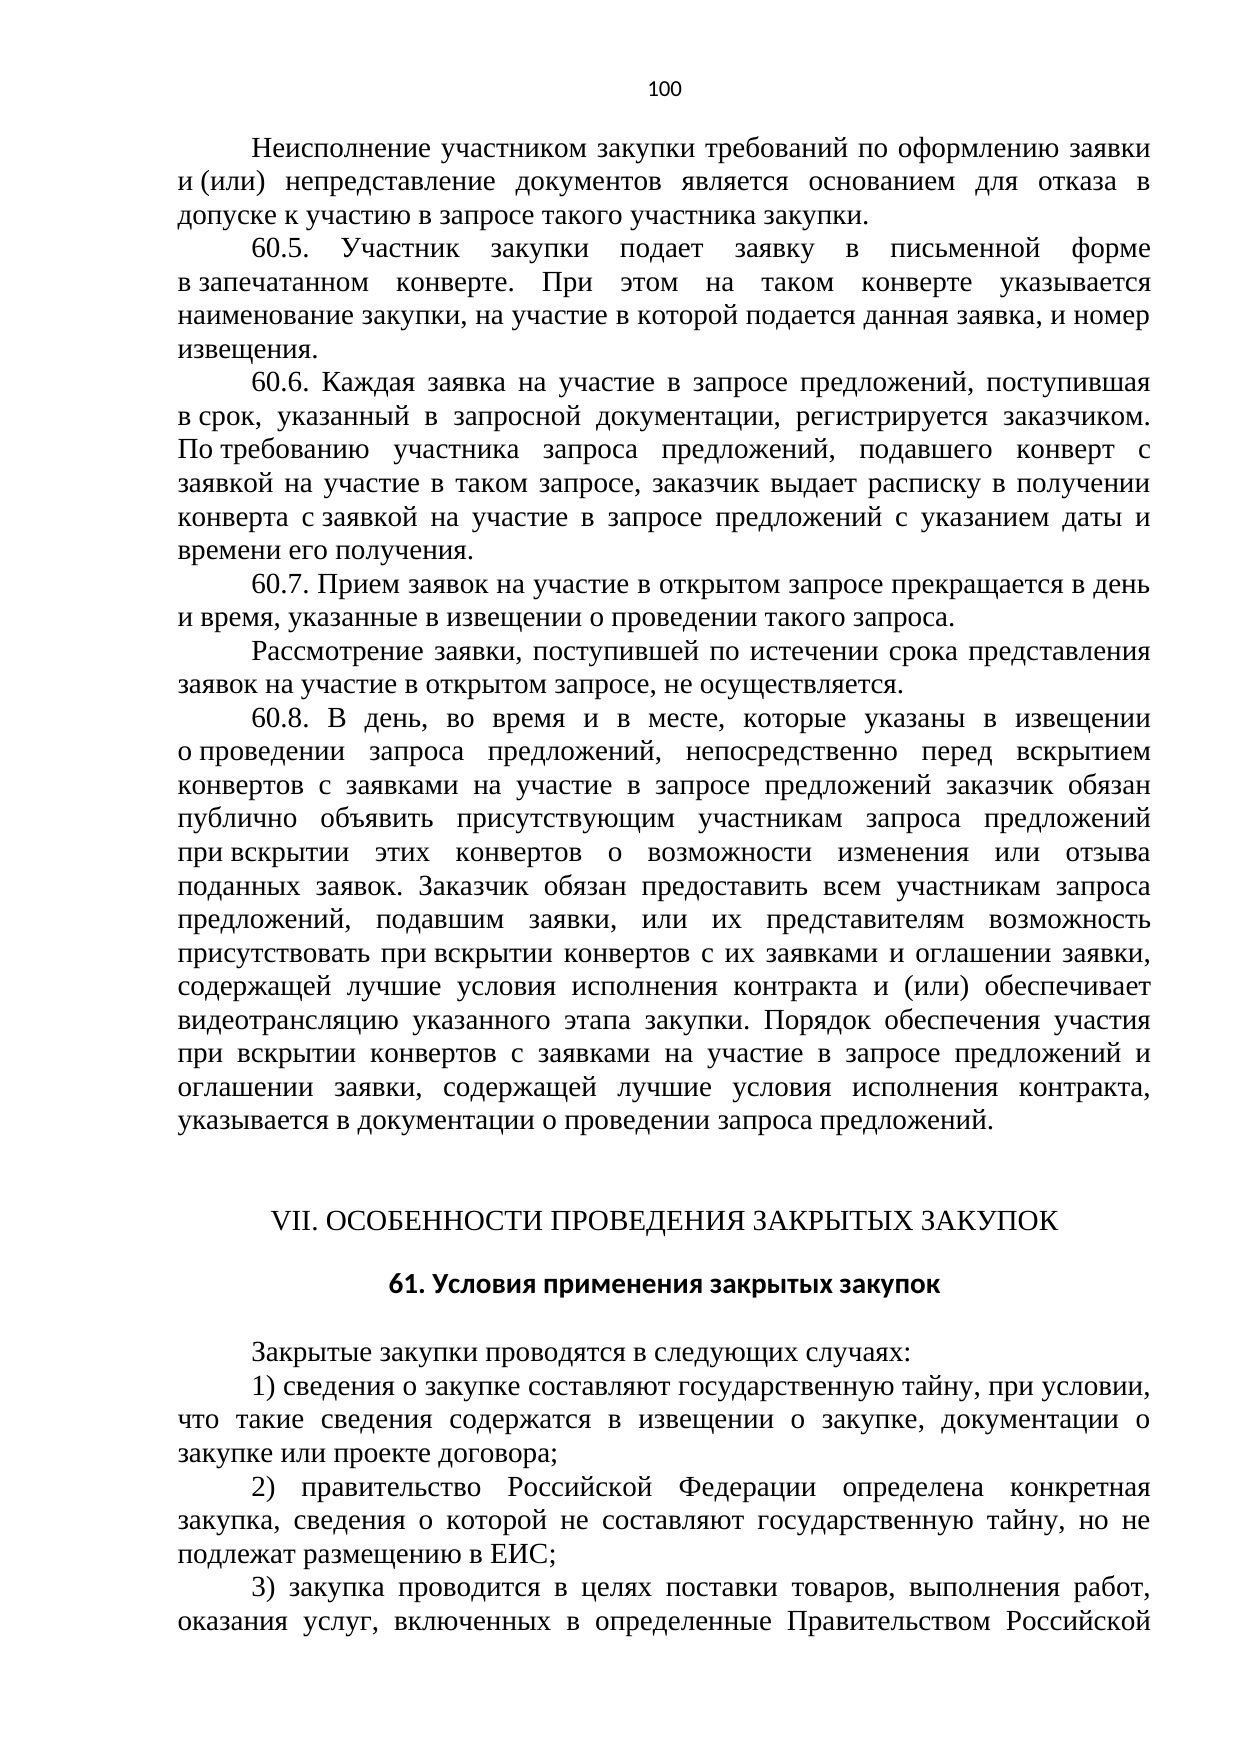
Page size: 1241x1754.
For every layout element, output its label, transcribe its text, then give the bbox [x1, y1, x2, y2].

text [177, 1569, 1152, 1636]
text 60.8. В день, во время и в месте, которые указаны в извещении о проведении запроса предложений, непосредственно перед вскрытием конвертов с заявками на участие в запросе предложений заказчик обязан публично объявить присутствующим участникам запроса предложений при вскрытии этих конвертов о возможности изменения или отзыва поданных заявок. Заказчик обязан предоставить всем участникам запроса предложений, подавшим заявки, или их представителям возможность присутствовать при вскрытии конвертов с их заявками и оглашении заявки, содержащей лучшие условия исполнения контракта и (или) обеспечивает видеотрансляцию указанного этапа закупки. Порядок обеспечения участия при вскрытии конвертов с заявками на участие в запросе предложений и оглашении заявки, содержащей лучшие условия исполнения контракта, указывается в документации о проведении запроса предложений. [177, 700, 1152, 1136]
subtitle VII. ОСОБЕННОСТИ ПРОВЕДЕНИЯ ЗАКРЫТЫХ ЗАКУПОК [177, 1203, 1152, 1237]
text 61. Условия применения закрытых закупок [177, 1265, 1152, 1301]
text 2) правительство Российской Федерации определена конкретная закупка, сведения о которой не составляют государственную тайну, но не подлежат размещению в ЕИС; [177, 1469, 1152, 1569]
text Закрытые закупки проводятся в следующих случаях: [177, 1334, 1152, 1368]
text 60.7. Прием заявок на участие в открытом запросе прекращается в день и время, указанные в извещении о проведении такого запроса. [177, 566, 1152, 633]
text 1) сведения о закупке составляют государственную тайну, при условии, что такие сведения содержатся в извещении о закупке, документации о закупке или проекте договора; [177, 1368, 1152, 1469]
text 60.5. Участник закупки подает заявку в письменной форме в запечатанном конверте. При этом на таком конверте указывается наименование закупки, на участие в которой подается данная заявка, и номер извещения. [177, 230, 1152, 364]
text Неисполнение участником закупки требований по оформлению заявки и (или) непредставление документов является основанием для отказа в допуске к участию в запросе такого участника закупки. [177, 130, 1152, 230]
text Рассмотрение заявки, поступившей по истечении срока представления заявок на участие в открытом запросе, не осуществляется. [177, 633, 1152, 700]
text 60.6. Каждая заявка на участие в запросе предложений, поступившая в срок, указанный в запросной документации, регистрируется заказчиком. По требованию участника запроса предложений, подавшего конверт с заявкой на участие в таком запросе, заказчик выдает расписку в получении конверта с заявкой на участие в запросе предложений с указанием даты и времени его получения. [177, 364, 1152, 566]
